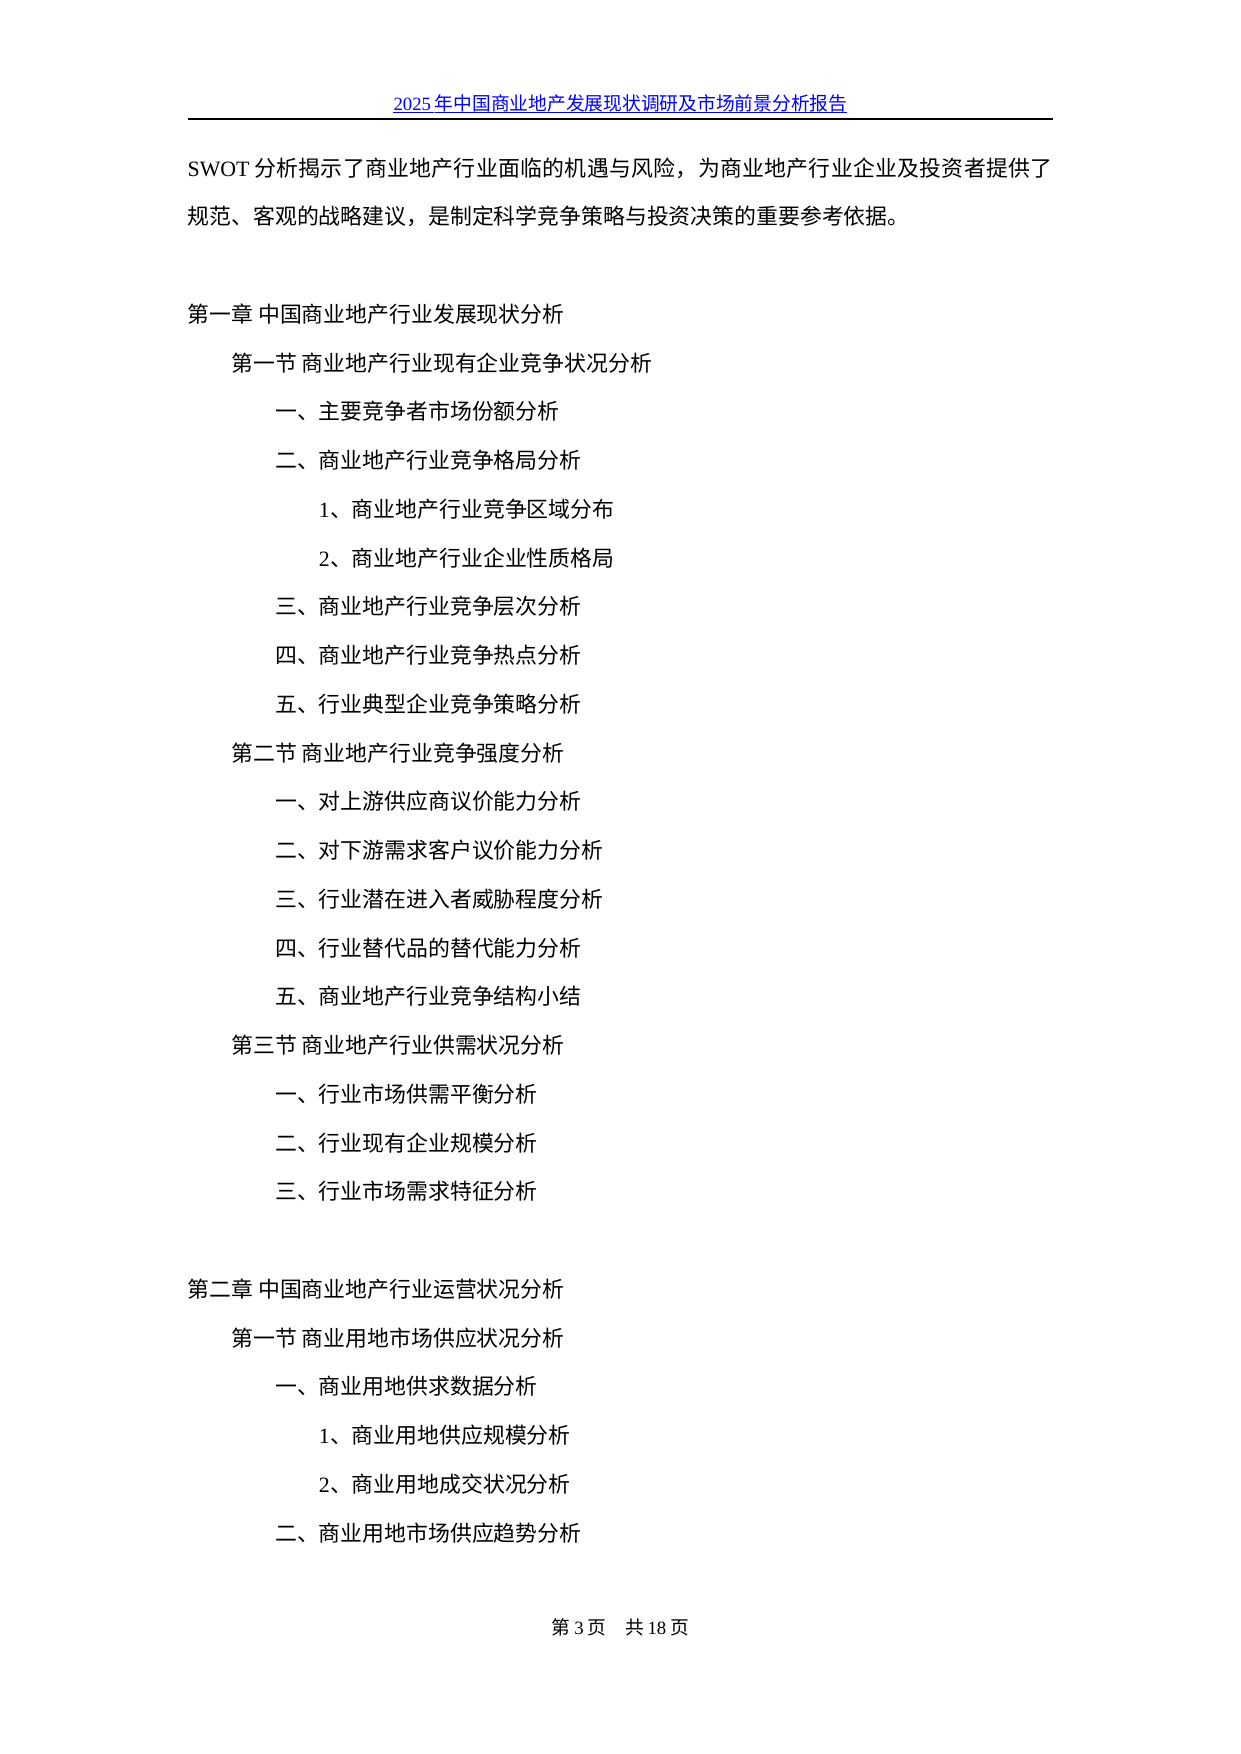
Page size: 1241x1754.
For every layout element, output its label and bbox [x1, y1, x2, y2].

text [187, 150, 1053, 1548]
